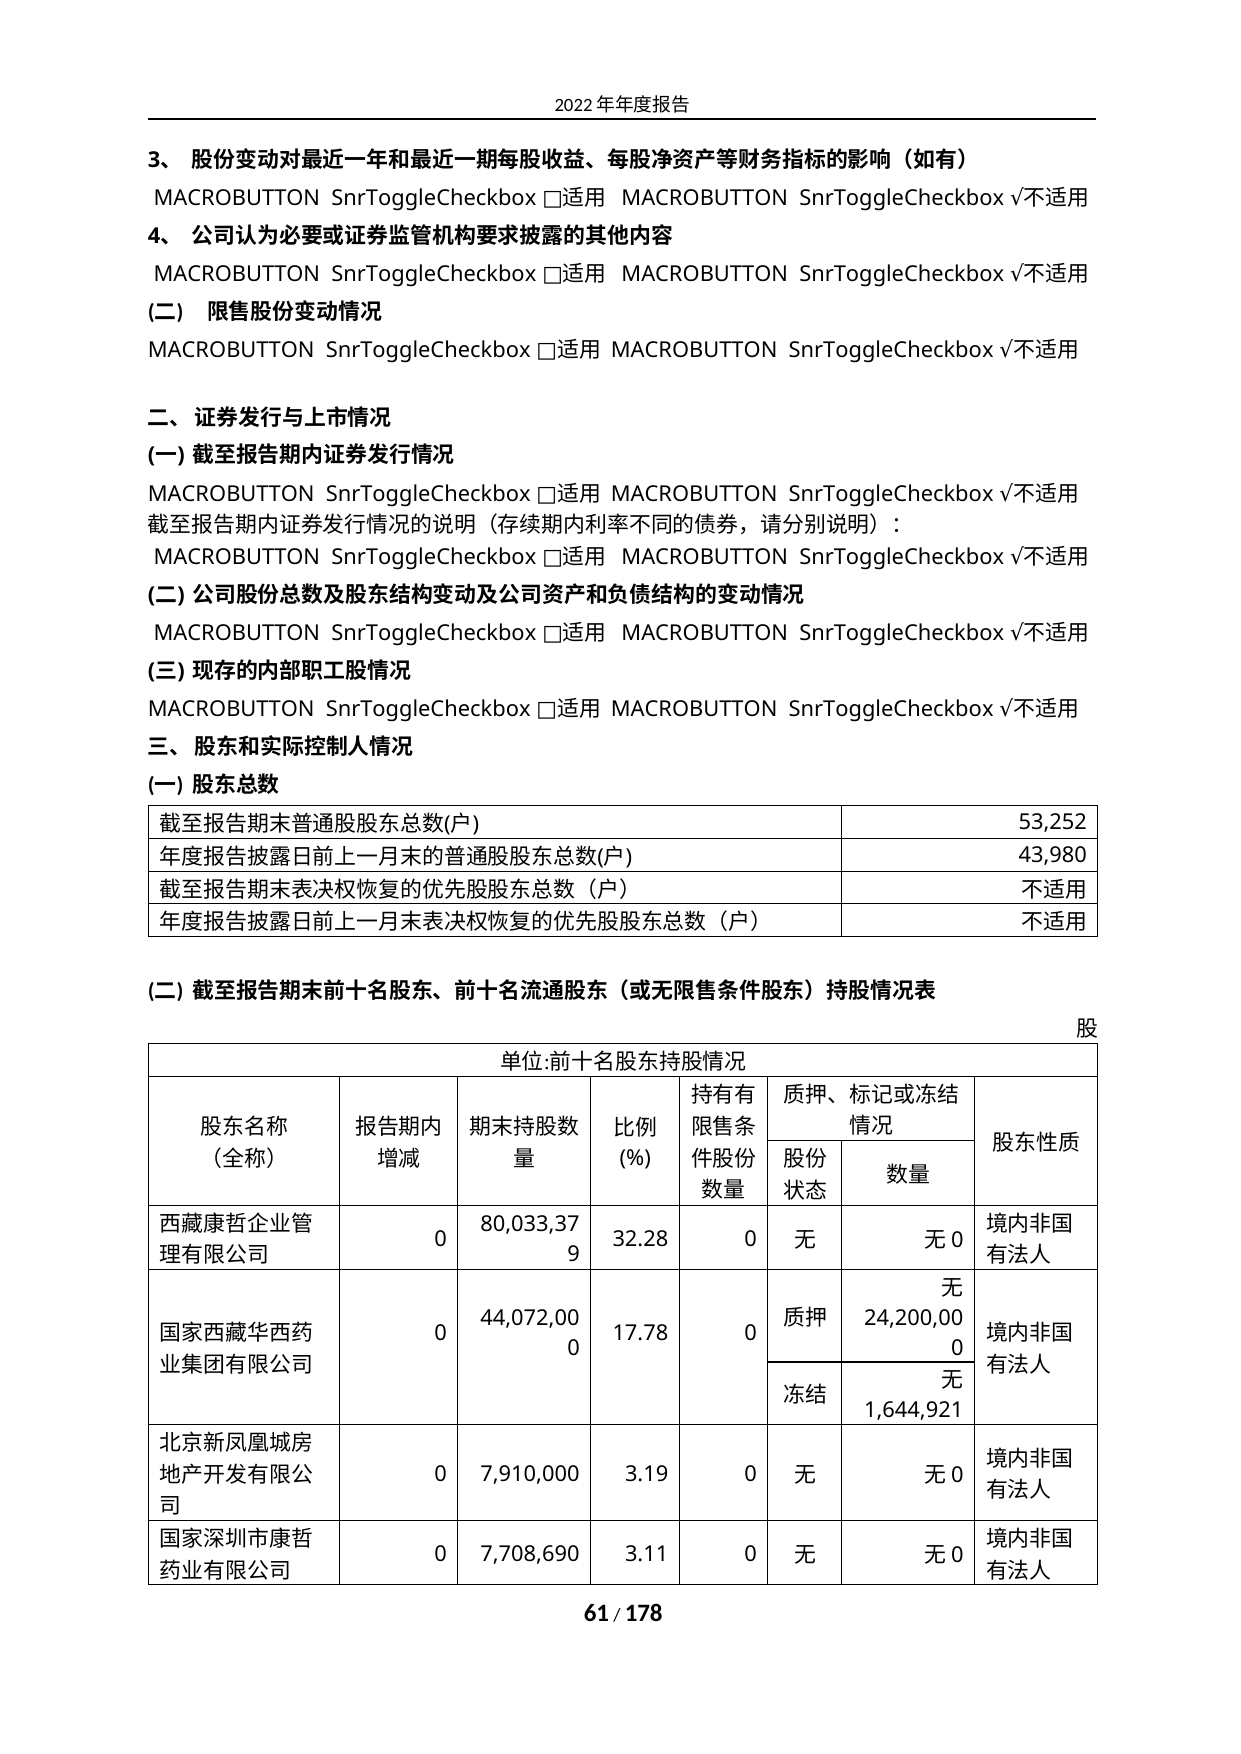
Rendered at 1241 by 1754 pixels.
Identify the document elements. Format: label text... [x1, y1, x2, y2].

subtitle 证券发行与上市情况 [148, 399, 1098, 431]
subtitle 股东和实际控制人情况 [148, 729, 1098, 761]
subtitle 限售股份变动情况 [148, 294, 1098, 326]
subtitle 截至报告期末前十名股东、前十名流通股东（或无限售条件股东）持股情况表 [148, 973, 1098, 1005]
